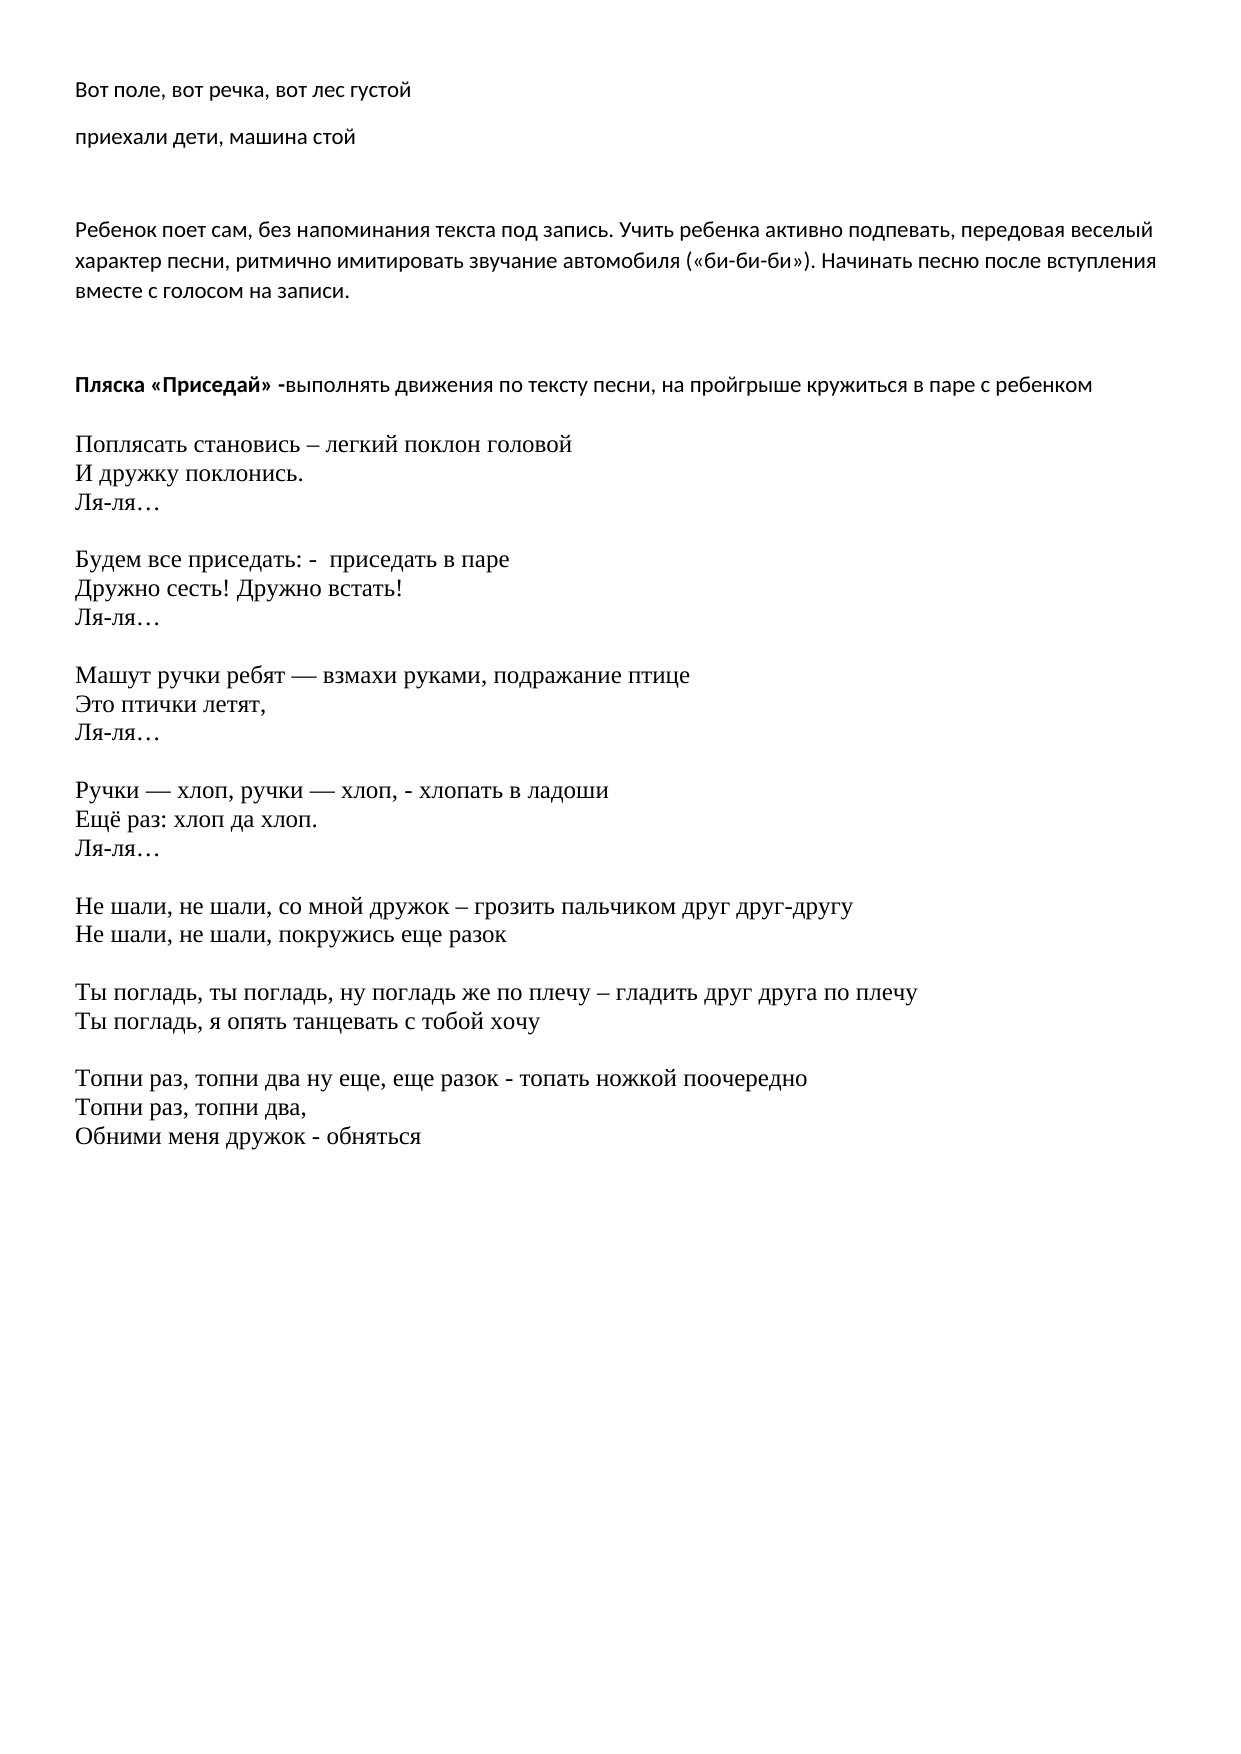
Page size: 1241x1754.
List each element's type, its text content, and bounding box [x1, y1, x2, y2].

text Вот поле, вот речка, вот лес густой [75, 75, 1165, 103]
text Поплясать становись – легкий поклон головой И дружку поклонись. Ля-ля… [75, 429, 1165, 515]
text Ты погладь, ты погладь, ну погладь же по плечу – гладить друг друга по плечу [75, 977, 1165, 1006]
text Будем все приседать: - приседать в паре Дружно сесть! Дружно встать! Ля-ля… [75, 544, 1165, 631]
text приехали дети, машина стой [75, 122, 1165, 150]
text Топни раз, топни два ну еще, еще разок - топать ножкой поочередно [75, 1063, 1165, 1092]
text Обними меня дружок - обняться [75, 1121, 1165, 1149]
text Ты погладь, я опять танцевать с тобой хочу [75, 1006, 1165, 1034]
text Топни раз, топни два, [75, 1092, 1165, 1121]
text Машут ручки ребят — взмахи руками, подражание птице Это птички летят, Ля-ля… [75, 660, 1165, 746]
text Ручки — хлоп, ручки — хлоп, - хлопать в ладоши Ещё раз: хлоп да хлоп. Ля-ля… [75, 775, 1165, 862]
text Не шали, не шали, со мной дружок – грозить пальчиком друг друг-другу [75, 891, 1165, 919]
text Ребенок поет сам, без напоминания текста под запись. Учить ребенка активно подпевать, передовая веселый характер песни, ритмично имитировать звучание автомобиля («би-би-би»). Начинать песню после вступления вместе с голосом на записи. [75, 216, 1165, 304]
text Пляска «Приседай» -выполнять движения по тексту песни, на пройгрыше кружиться в паре с ребенком [75, 370, 1165, 398]
text Не шали, не шали, покружись еще разок [75, 919, 1165, 948]
